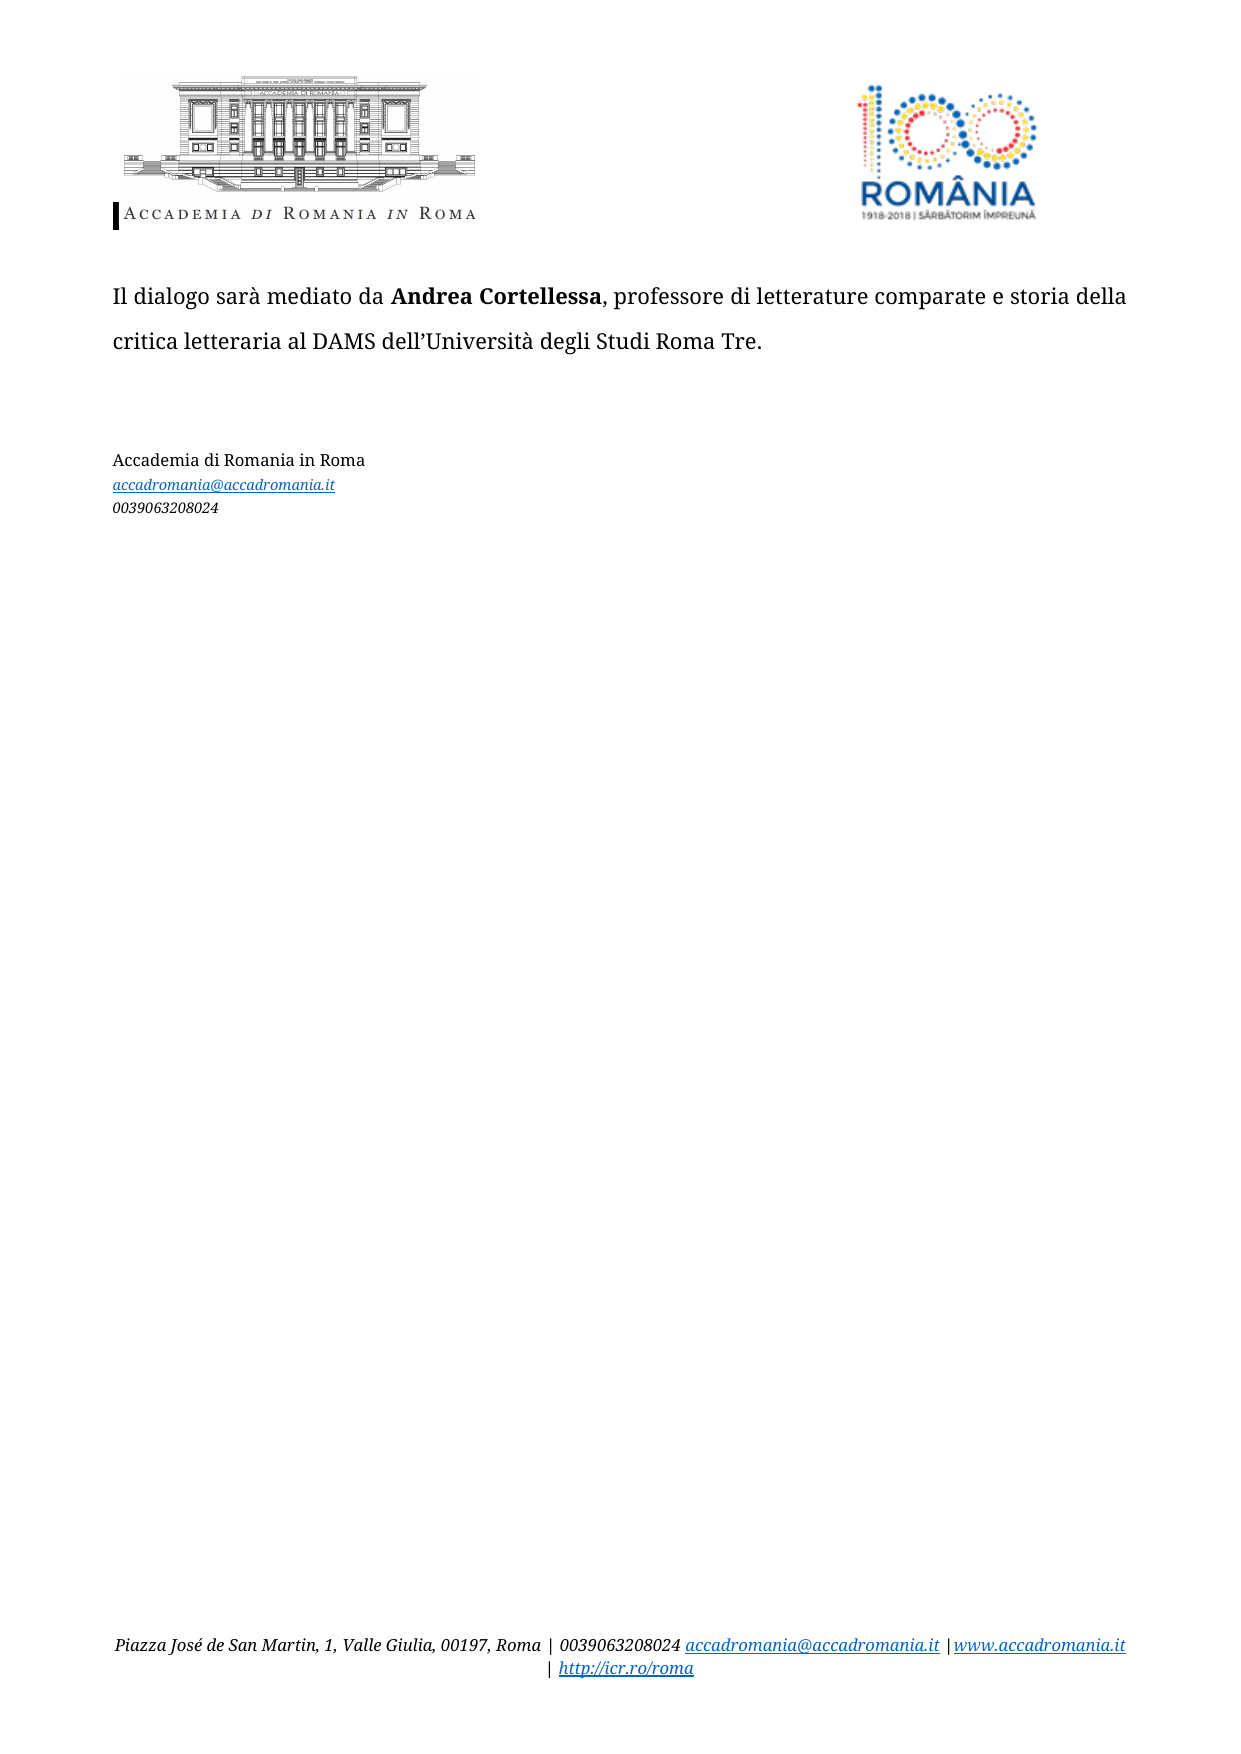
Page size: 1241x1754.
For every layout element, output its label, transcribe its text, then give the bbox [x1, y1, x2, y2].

picture [118, 75, 482, 225]
text Accademia di Romania in Roma [112, 448, 1128, 471]
text accadromania@accadromania.it [112, 474, 1128, 494]
picture [805, 55, 1088, 254]
text 0039063208024 [112, 497, 1128, 517]
text Il dialogo sarà mediato da Andrea Cortellessa, professore di letterature comparate e storia della critica letteraria al DAMS dell’Università degli Studi Roma Tre. [112, 281, 1128, 356]
